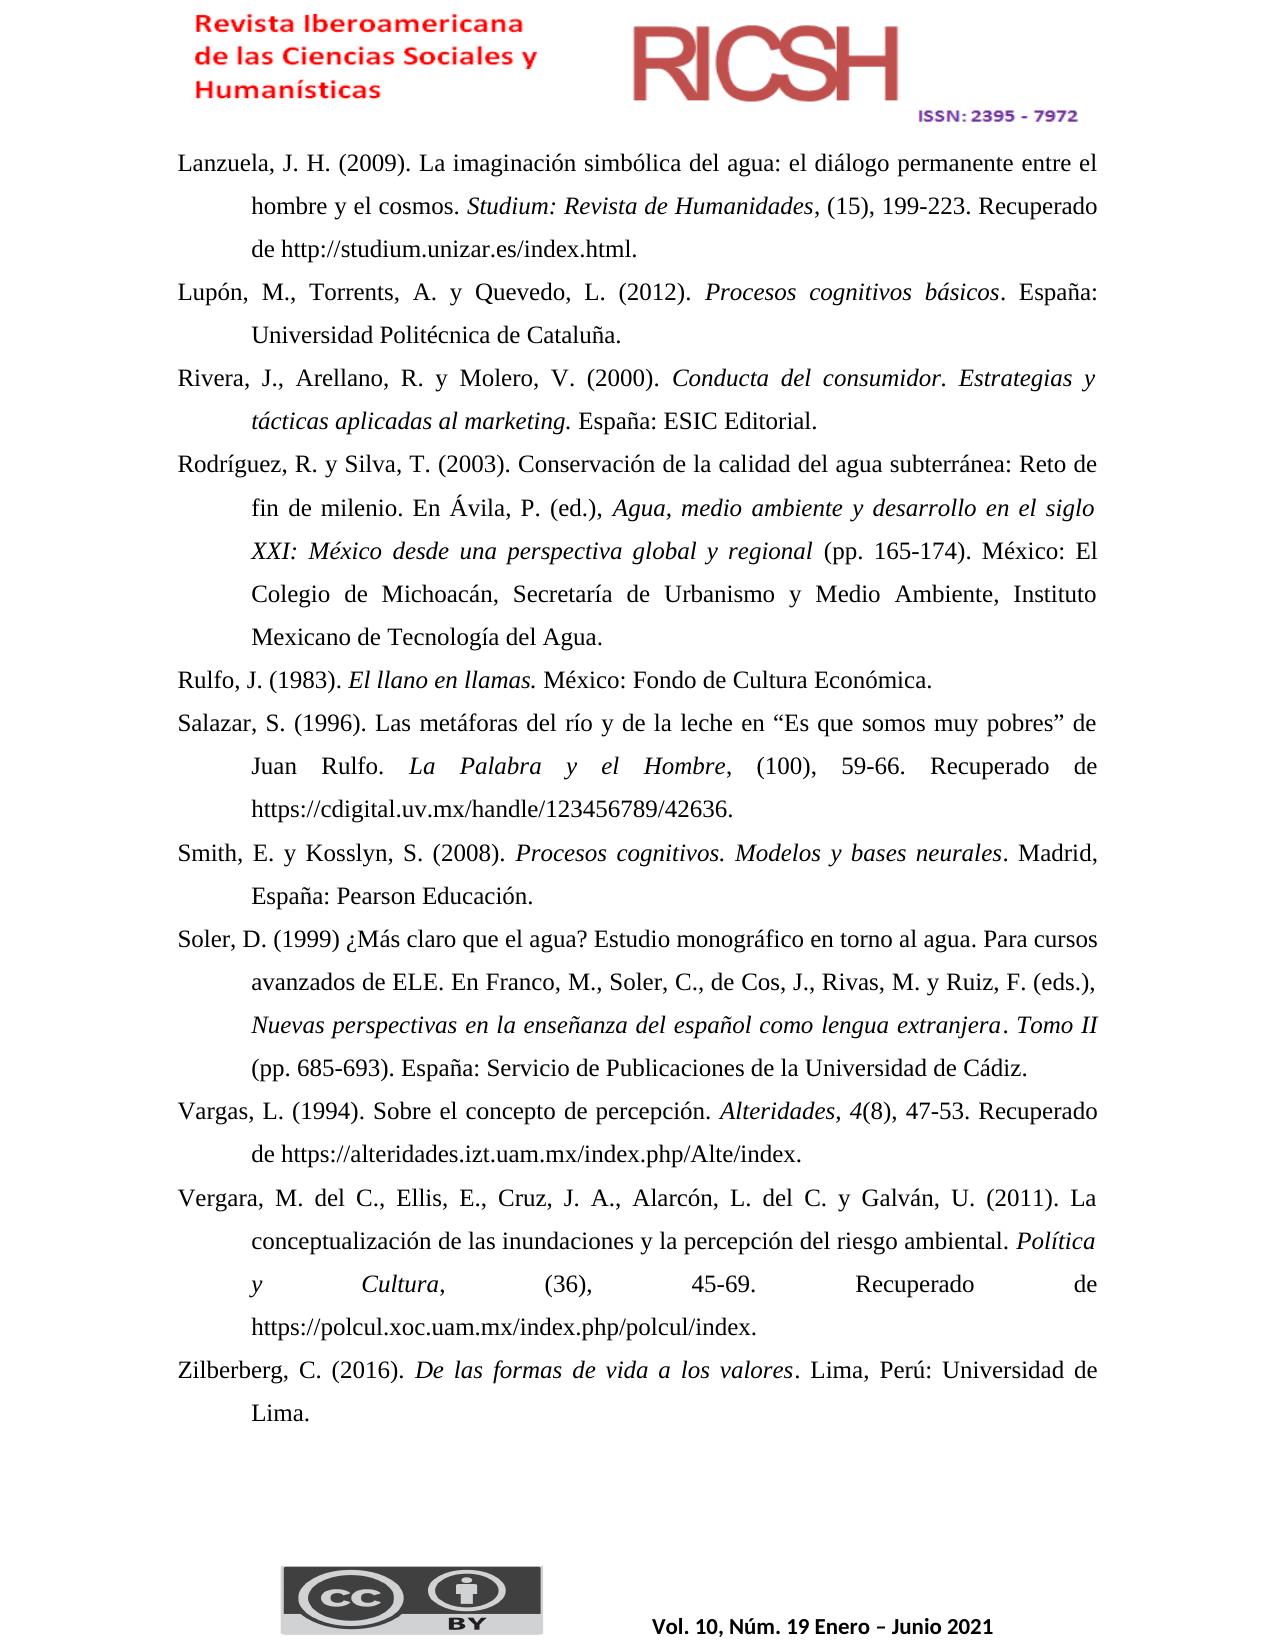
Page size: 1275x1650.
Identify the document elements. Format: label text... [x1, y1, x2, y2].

text Vergara, M. del C., Ellis, E., Cruz, J. A., Alarcón, L. del C. y Galván, U. (2011). La conceptualización de las inundaciones y la percepción del riesgo ambiental. Política y Cultura, (36), 45-69. Recuperado de https://polcul.xoc.uam.mx/index.php/polcul/index. [177, 1183, 1098, 1341]
text Smith, E. y Kosslyn, S. (2008). Procesos cognitivos. Modelos y bases neurales. Madrid, España: Pearson Educación. [177, 838, 1098, 909]
text Rodríguez, R. y Silva, T. (2003). Conservación de la calidad del agua subterránea: Reto de fin de milenio. En Ávila, P. (ed.), Agua, medio ambiente y desarrollo en el siglo XXI: México desde una perspectiva global y regional (pp. 165-174). México: El Colegio de Michoacán, Secretaría de Urbanismo y Medio Ambiente, Instituto Mexicano de Tecnología del Agua. [177, 449, 1098, 651]
text Salazar, S. (1996). Las metáforas del río y de la leche en “Es que somos muy pobres” de Juan Rulfo. La Palabra y el Hombre, (100), 59-66. Recuperado de https://cdigital.uv.mx/handle/123456789/42636. [177, 708, 1098, 823]
text Lanzuela, J. H. (2009). La imaginación simbólica del agua: el diálogo permanente entre el hombre y el cosmos. Studium: Revista de Humanidades, (15), 199-223. Recuperado de http://studium.unizar.es/index.html. [177, 148, 1098, 263]
text Vargas, L. (1994). Sobre el concepto de percepción. Alteridades, 4(8), 47-53. Recuperado de https://alteridades.izt.uam.mx/index.php/Alte/index. [177, 1096, 1098, 1168]
picture [280, 1566, 544, 1635]
text Soler, D. (1999) ¿Más claro que el agua? Estudio monográfico en torno al agua. Para cursos avanzados de ELE. En Franco, M., Soler, C., de Cos, J., Rivas, M. y Ruiz, F. (eds.), Nuevas perspectivas en la enseñanza del español como lengua extranjera. Tomo II (pp. 685-693). España: Servicio de Publicaciones de la Universidad de Cádiz. [177, 924, 1098, 1082]
text Rulfo, J. (1983). El llano en llamas. México: Fondo de Cultura Económica. [177, 665, 1098, 694]
picture [194, 14, 1081, 124]
text Zilberberg, C. (2016). De las formas de vida a los valores. Lima, Perú: Universidad de Lima. [177, 1355, 1098, 1427]
text Rivera, J., Arellano, R. y Molero, V. (2000). Conducta del consumidor. Estrategias y tácticas aplicadas al marketing. España: ESIC Editorial. [177, 363, 1098, 435]
text Lupón, M., Torrents, A. y Quevedo, L. (2012). Procesos cognitivos básicos. España: Universidad Politécnica de Cataluña. [177, 277, 1098, 349]
